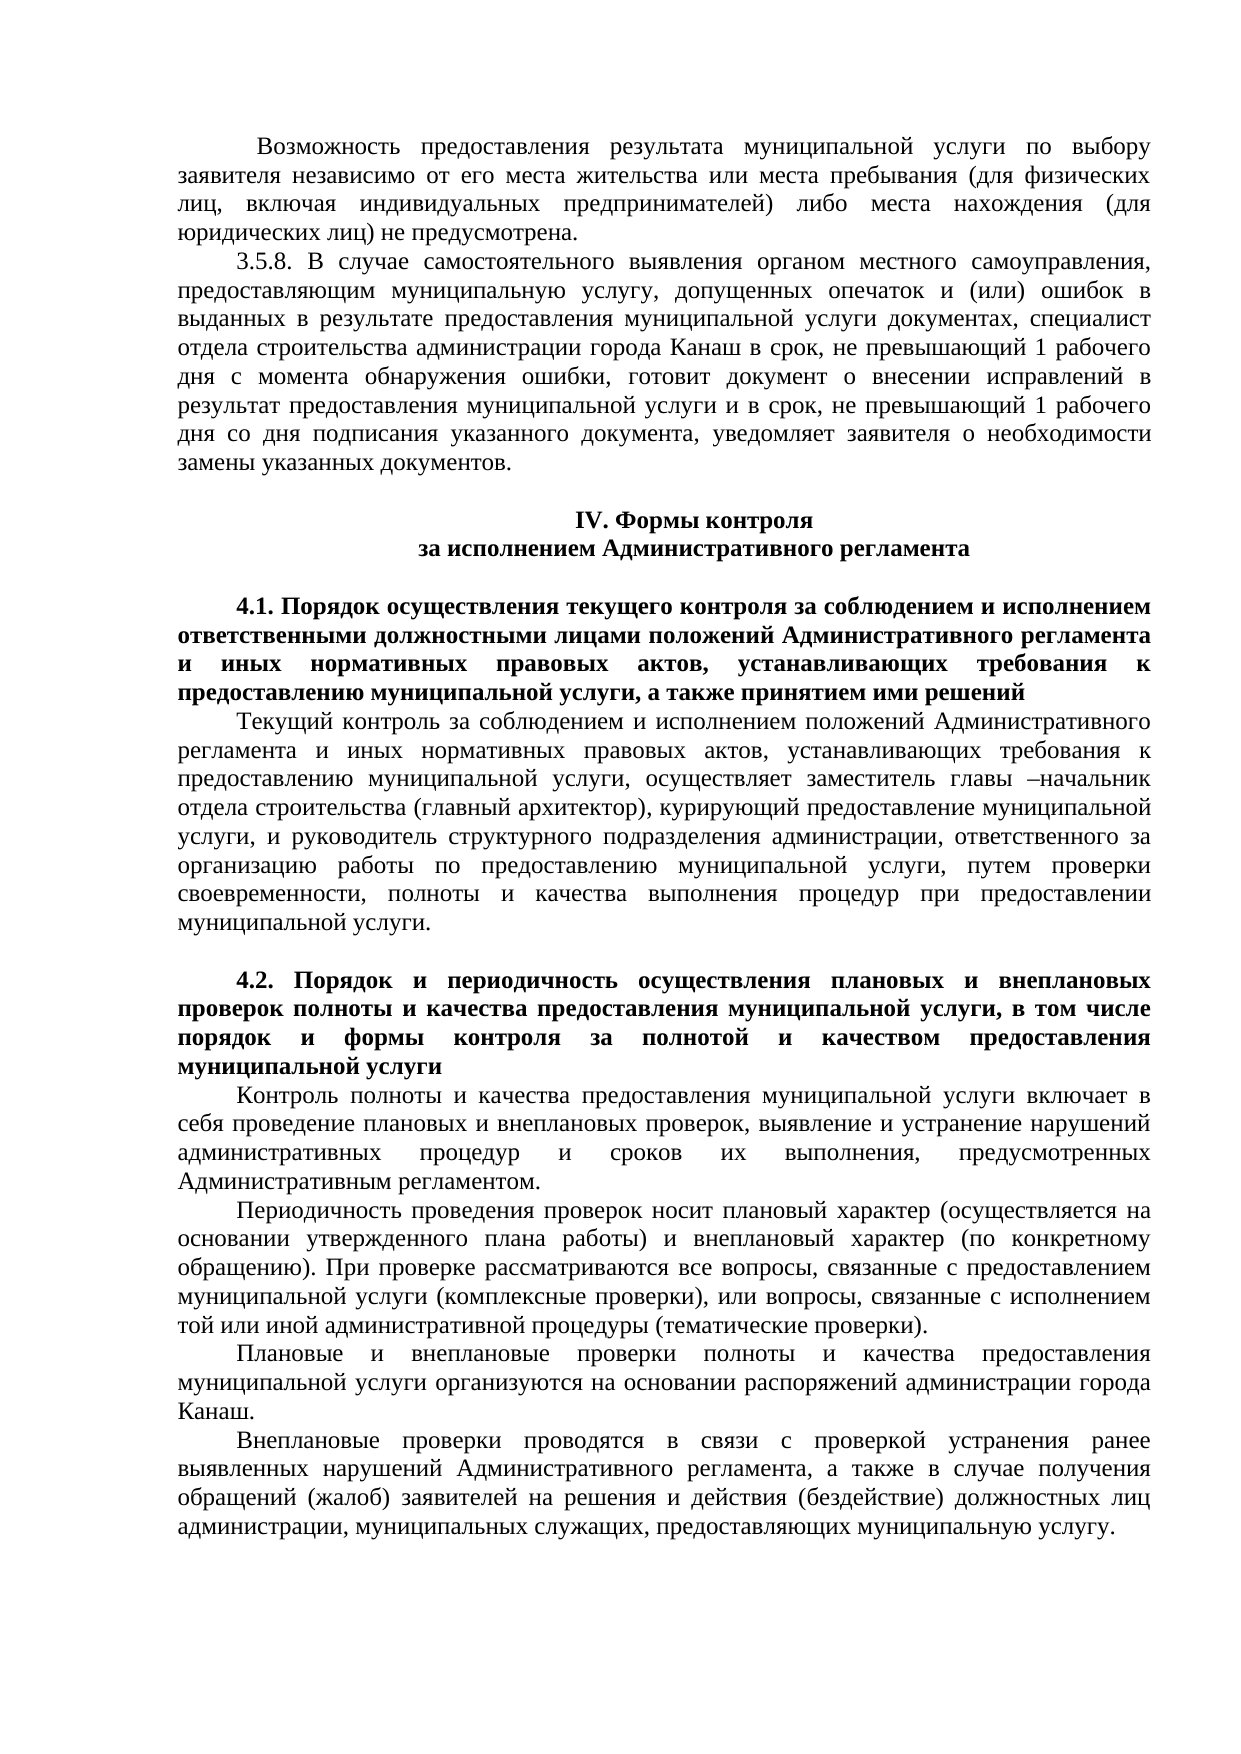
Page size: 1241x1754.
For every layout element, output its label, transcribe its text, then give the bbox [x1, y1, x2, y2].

text Контроль полноты и качества предоставления муниципальной услуги включает в себя проведение плановых и внеплановых проверок, выявление и устранение нарушений административных процедур и сроков их выполнения, предусмотренных Административным регламентом. [177, 1080, 1152, 1195]
text Текущий контроль за соблюдением и исполнением положений Административного регламента и иных нормативных правовых актов, устанавливающих требования к предоставлению муниципальной услуги, осуществляет заместитель главы –начальник отдела строительства (главный архитектор), курирующий предоставление муниципальной услуги, и руководитель структурного подразделения администрации, ответственного за организацию работы по предоставлению муниципальной услуги, путем проверки своевременности, полноты и качества выполнения процедур при предоставлении муниципальной услуги. [177, 706, 1152, 936]
subtitle 4.1. Порядок осуществления текущего контроля за соблюдением и исполнением ответственными должностными лицами положений Административного регламента и иных нормативных правовых актов, устанавливающих требования к предоставлению муниципальной услуги, а также принятием ими решений [177, 591, 1152, 706]
text Периодичность проведения проверок носит плановый характер (осуществляется на основании утвержденного плана работы) и внеплановый характер (по конкретному обращению). При проверке рассматриваются все вопросы, связанные с предоставлением муниципальной услуги (комплексные проверки), или вопросы, связанные с исполнением той или иной административной процедуры (тематические проверки). [177, 1195, 1152, 1338]
subtitle 4.2. Порядок и периодичность осуществления плановых и внеплановых проверок полноты и качества предоставления муниципальной услуги, в том числе порядок и формы контроля за полнотой и качеством предоставления муниципальной услуги [177, 965, 1152, 1080]
subtitle за исполнением Административного регламента [177, 533, 1152, 562]
subtitle IV. Формы контроля [177, 505, 1152, 533]
text Плановые и внеплановые проверки полноты и качества предоставления муниципальной услуги организуются на основании распоряжений администрации города Канаш. [177, 1338, 1152, 1425]
text 3.5.8. В случае самостоятельного выявления органом местного самоуправления, предоставляющим муниципальную услугу, допущенных опечаток и (или) ошибок в выданных в результате предоставления муниципальной услуги документах, специалист отдела строительства администрации города Канаш в срок, не превышающий 1 рабочего дня с момента обнаружения ошибки, готовит документ о внесении исправлений в результат предоставления муниципальной услуги и в срок, не превышающий 1 рабочего дня со дня подписания указанного документа, уведомляет заявителя о необходимости замены указанных документов. [177, 246, 1152, 476]
text Внеплановые проверки проводятся в связи с проверкой устранения ранее выявленных нарушений Административного регламента, а также в случае получения обращений (жалоб) заявителей на решения и действия (бездействие) должностных лиц администрации, муниципальных служащих, предоставляющих муниципальную услугу. [177, 1425, 1152, 1540]
text Возможность предоставления результата муниципальной услуги по выбору заявителя независимо от его места жительства или места пребывания (для физических лиц, включая индивидуальных предпринимателей) либо места нахождения (для юридических лиц) не предусмотрена. [177, 131, 1152, 246]
